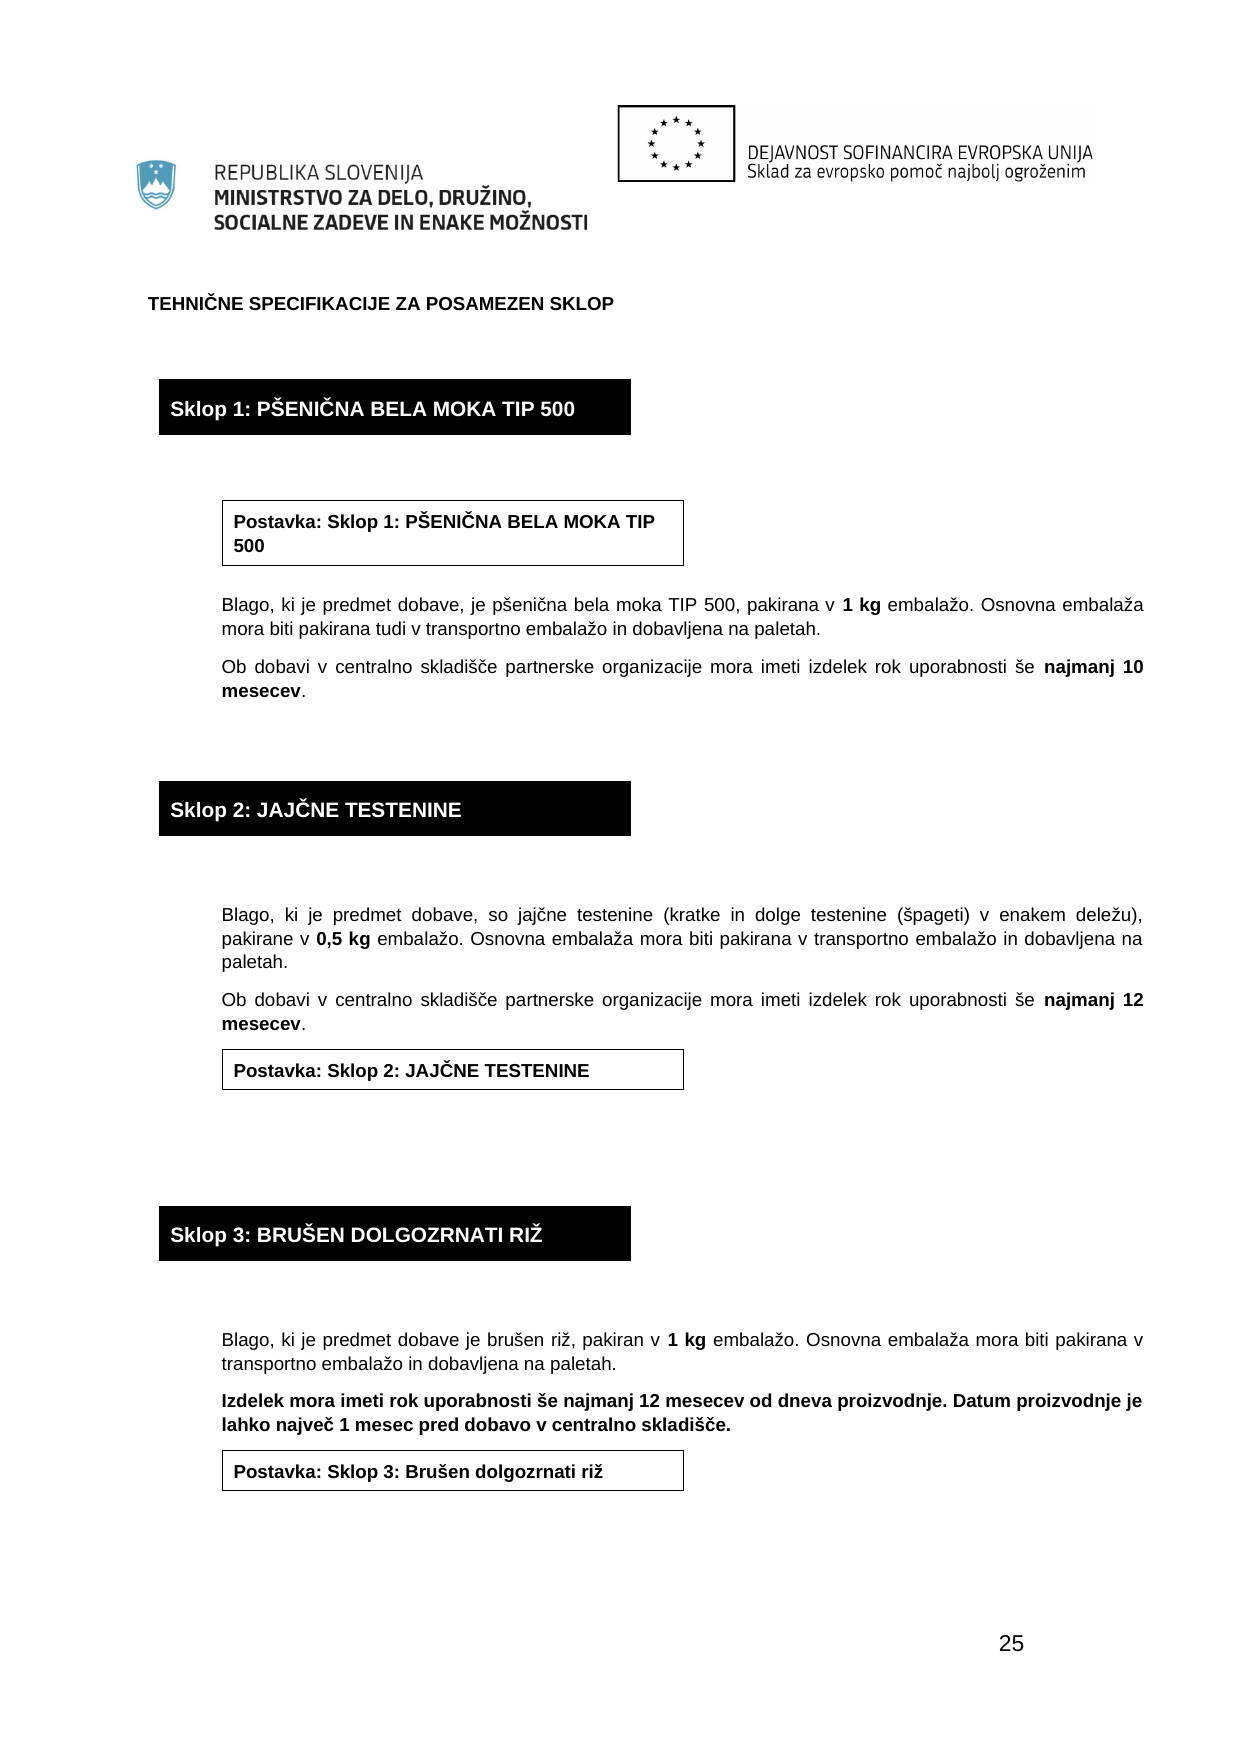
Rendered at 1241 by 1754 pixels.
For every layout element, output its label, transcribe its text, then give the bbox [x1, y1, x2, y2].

picture [38, 59, 589, 297]
text TEHNIČNE SPECIFIKACIJE ZA POSAMEZEN SKLOP [148, 292, 1092, 314]
table_header Blago, ki je predmet dobave, je pšenična bela moka TIP 500, pakirana v 1 kg embalažo. Osnovna embalaža mora biti pakirana tudi v transportno embalažo in dobavljena na paletah. Ob dobavi v centralno skladišče partnerske organizacije mora imeti izdelek rok uporabnosti še najmanj 10 mesecev. [210, 486, 1155, 729]
picture [617, 105, 1093, 182]
table_header Blago, ki je predmet dobave, so jajčne testenine (kratke in dolge testenine (špageti) v enakem deležu), pakirane v 0,5 kg embalažo. Osnovna embalaža mora biti pakirana v transportno embalažo in dobavljena na paletah. Ob dobavi v centralno skladišče partnerske organizacije mora imeti izdelek rok uporabnosti še najmanj 12 mesecev. [210, 887, 1155, 1154]
table_header Blago, ki je predmet dobave je brušen riž, pakiran v 1 kg embalažo. Osnovna embalaža mora biti pakirana v transportno embalažo in dobavljena na paletah. Izdelek mora imeti rok uporabnosti še najmanj 12 mesecev od dneva proizvodnje. Datum proizvodnje je lahko največ 1 mesec pred dobavo v centralno skladišče. [210, 1312, 1155, 1556]
table_header Sklop 3: BRUŠEN DOLGOZRNATI RIŽ [159, 1212, 631, 1255]
table_header Sklop 2: JAJČNE TESTENINE [159, 787, 631, 830]
table_header Sklop 1: PŠENIČNA BELA MOKA TIP 500 [159, 386, 631, 429]
